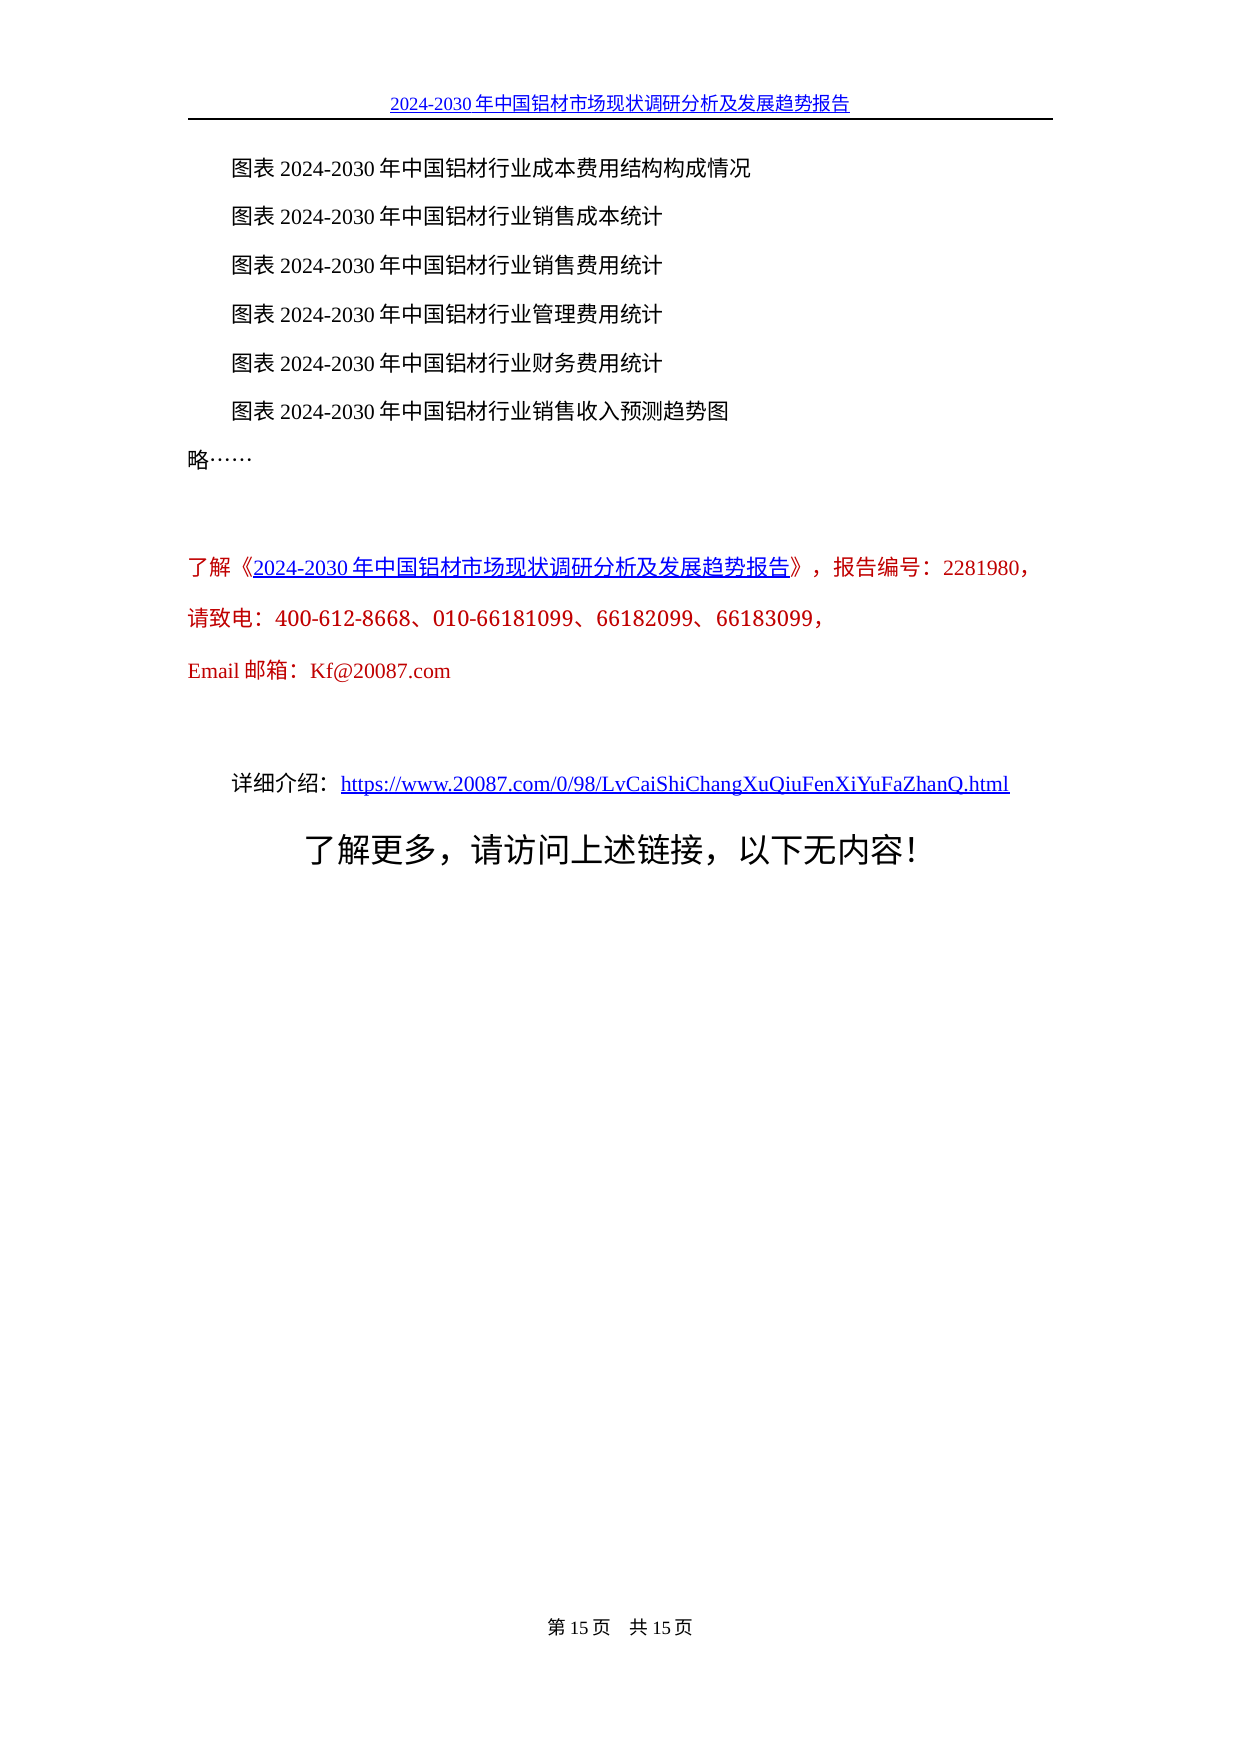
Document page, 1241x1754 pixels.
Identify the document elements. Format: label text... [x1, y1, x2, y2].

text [187, 150, 1053, 475]
title 了解更多，请访问上述链接，以下无内容！ [187, 815, 1053, 880]
text 了解《2024-2030年中国铝材市场现状调研分析及发展趋势报告》，报告编号：2281980， [187, 549, 1053, 582]
text 请致电：400-612-8668、010-66181099、66182099、66183099， [187, 601, 1053, 633]
text 详细介绍：https://www.20087.com/0/98/LvCaiShiChangXuQiuFenXiYuFaZhanQ.html [187, 765, 1053, 798]
text Email邮箱：Kf@20087.com [187, 652, 1053, 685]
